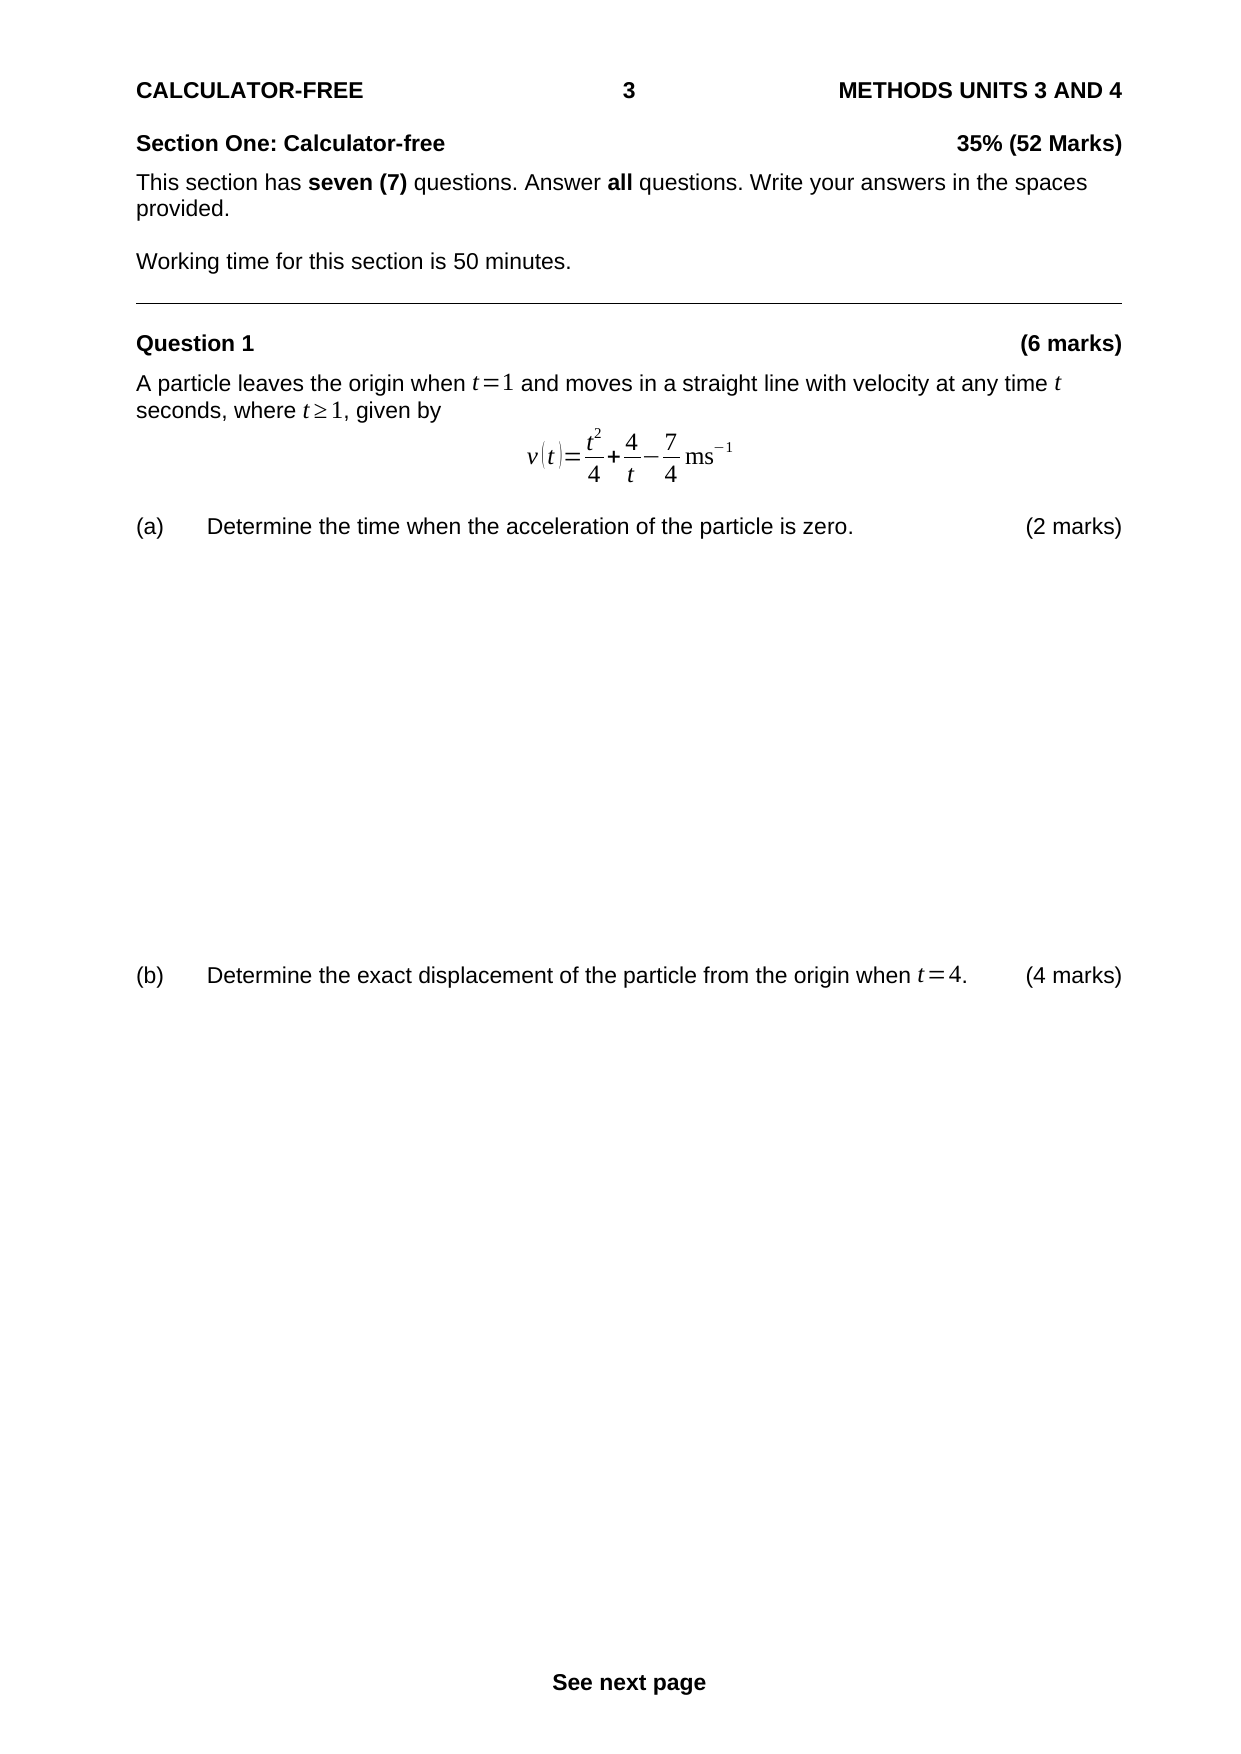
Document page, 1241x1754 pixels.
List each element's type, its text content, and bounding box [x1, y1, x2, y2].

text Question 1 (6 marks) [136, 330, 1122, 356]
text (b) Determine the exact displacement of the particle from the origin when . (4 marks) [136, 961, 1122, 988]
text Working time for this section is 50 minutes. [136, 248, 1122, 274]
text A particle leaves the origin when and moves in a straight line with velocity at any time seconds, where , given by [136, 369, 1122, 424]
text Section One: Calculator-free 35% (52 Marks) [136, 130, 1122, 156]
text (a) Determine the time when the acceleration of the particle is zero. (2 marks) [136, 513, 1122, 539]
text This section has seven (7) questions. Answer all questions. Write your answers in the spaces provided. [136, 169, 1122, 221]
